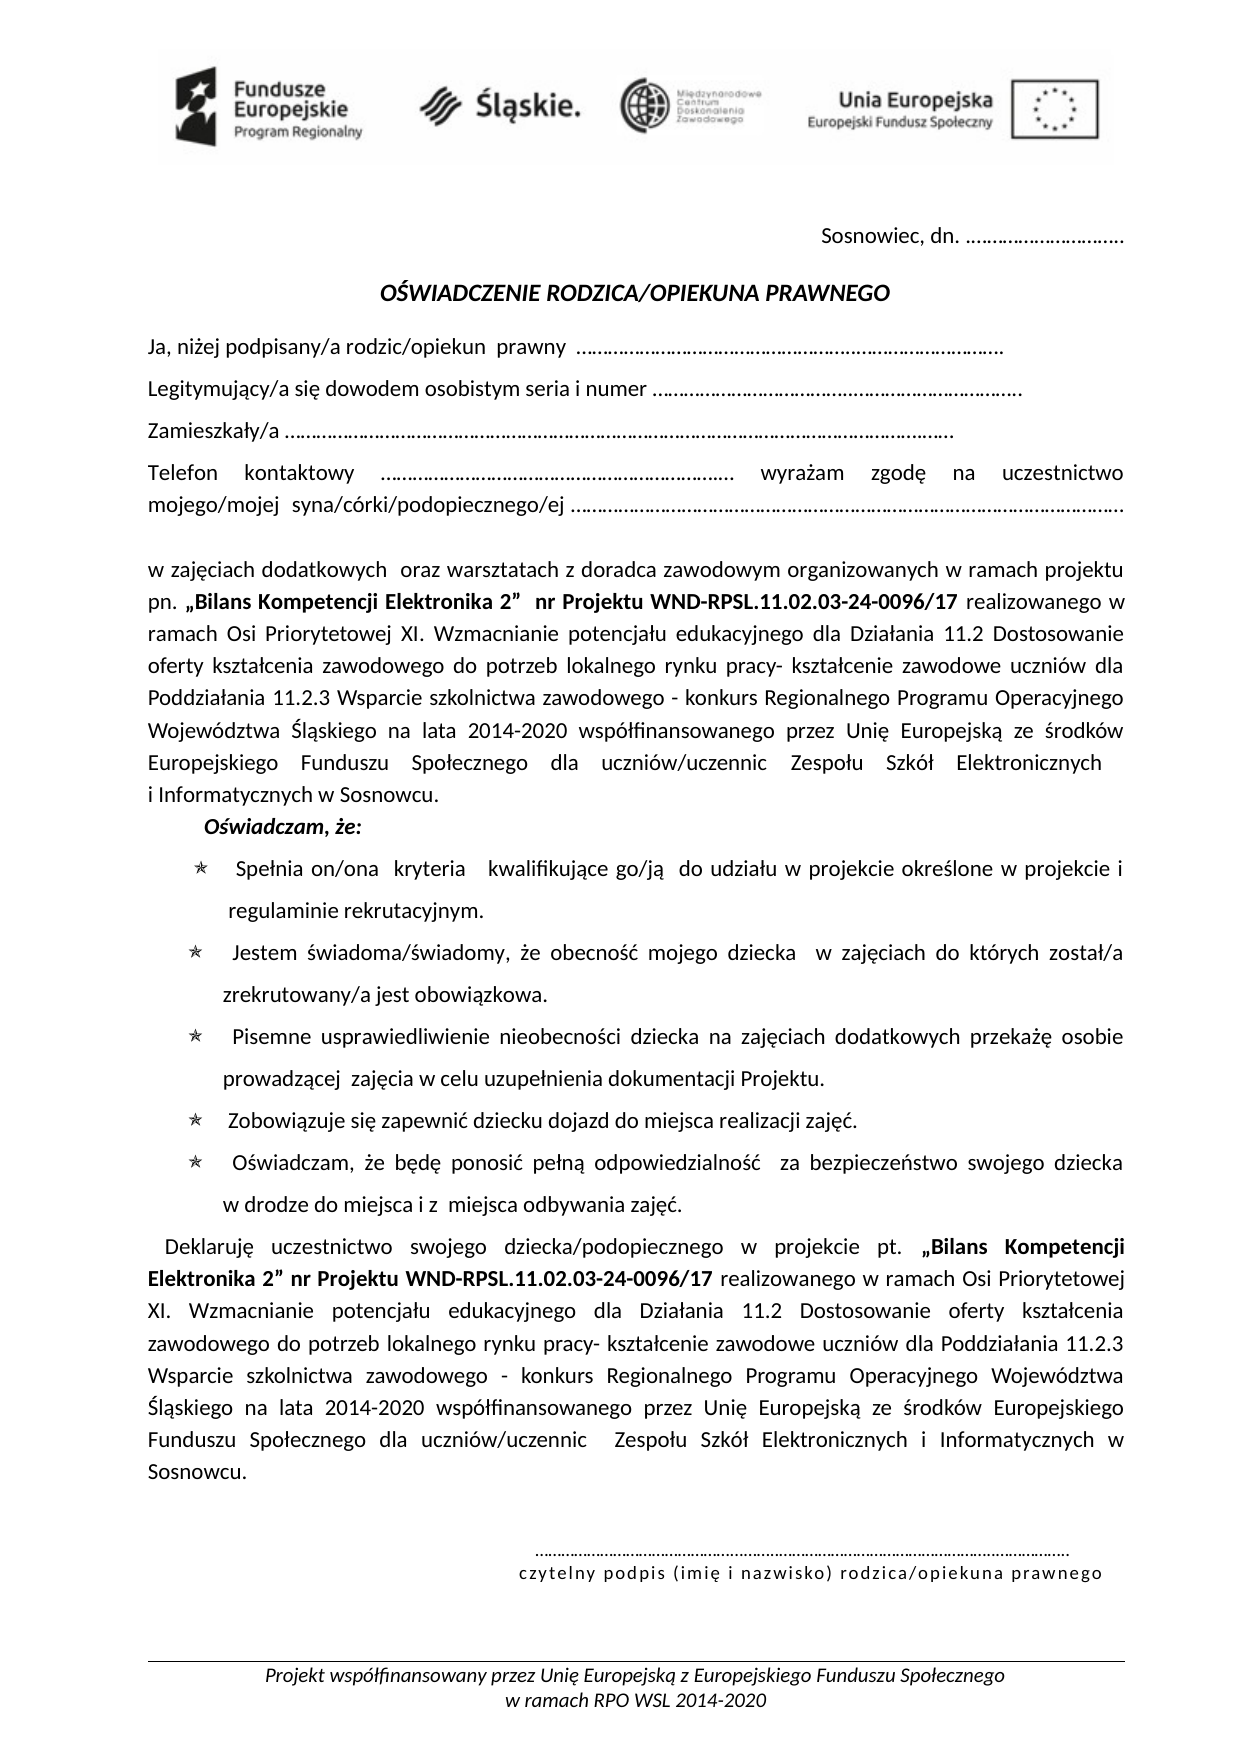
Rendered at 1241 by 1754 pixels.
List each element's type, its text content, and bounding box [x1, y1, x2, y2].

text Ja, niżej podpisany/a rodzic/opiekun prawny ……………………………………………..………………………. [148, 332, 1125, 360]
list Oświadczam, że będę ponosić pełną odpowiedzialność za bezpieczeństwo swojego dziecka w drodze do miejsca i z miejsca odbywania zajęć. [185, 1148, 1125, 1218]
text OŚWIADCZENIE RODZICA/OPIEKUNA PRAWNEGO [148, 277, 1125, 307]
text ………………………………………...……..…………………………………………..…………….. [148, 1538, 1125, 1561]
text czytelny podpis (imię i nazwisko) rodzica/opiekuna prawnego [148, 1561, 1125, 1584]
picture [147, 44, 1125, 165]
text Legitymujący/a się dowodem osobistym seria i numer ………………………………..………………………….. [148, 374, 1125, 402]
list Spełnia on/ona kryteria kwalifikujące go/ją do udziału w projekcie określone w projekcie i regulaminie rekrutacyjnym. [191, 854, 1125, 924]
text Deklaruję uczestnictwo swojego dziecka/podopiecznego w projekcie pt. „Bilans Kompetencji Elektronika 2” nr Projektu WND-RPSL.11.02.03-24-0096/17 realizowanego w ramach Osi Priorytetowej XI. Wzmacnianie potencjału edukacyjnego dla Działania 11.2 Dostosowanie oferty kształcenia zawodowego do potrzeb lokalnego rynku pracy- kształcenie zawodowe uczniów dla Poddziałania 11.2.3 Wsparcie szkolnictwa zawodowego - konkurs Regionalnego Programu Operacyjnego Województwa Śląskiego na lata 2014-2020 współfinansowanego przez Unię Europejską ze środków Europejskiego Funduszu Społecznego dla uczniów/uczennic Zespołu Szkół Elektronicznych i Informatycznych w Sosnowcu. [148, 1232, 1125, 1485]
text Telefon kontaktowy ……………………………………………………….… wyrażam zgodę na uczestnictwo mojego/mojej syna/córki/podopiecznego/ej …………………………………………………………………………………………… w zajęciach dodatkowych oraz warsztatach z doradca zawodowym organizowanych w ramach projektu pn. „Bilans Kompetencji Elektronika 2” nr Projektu WND-RPSL.11.02.03-24-0096/17 realizowanego w ramach Osi Priorytetowej XI. Wzmacnianie potencjału edukacyjnego dla Działania 11.2 Dostosowanie oferty kształcenia zawodowego do potrzeb lokalnego rynku pracy- kształcenie zawodowe uczniów dla Poddziałania 11.2.3 Wsparcie szkolnictwa zawodowego - konkurs Regionalnego Programu Operacyjnego Województwa Śląskiego na lata 2014-2020 współfinansowanego przez Unię Europejską ze środków Europejskiego Funduszu Społecznego dla uczniów/uczennic Zespołu Szkół Elektronicznych i Informatycznych w Sosnowcu. [148, 458, 1125, 808]
list Jestem świadoma/świadomy, że obecność mojego dziecka w zajęciach do których został/a zrekrutowany/a jest obowiązkowa. [185, 938, 1125, 1008]
list Pisemne usprawiedliwienie nieobecności dziecka na zajęciach dodatkowych przekażę osobie prowadzącej zajęcia w celu uzupełnienia dokumentacji Projektu. [185, 1022, 1125, 1092]
text Oświadczam, że: [148, 812, 1125, 840]
list Zobowiązuje się zapewnić dziecku dojazd do miejsca realizacji zajęć. [185, 1106, 1125, 1134]
text Zamieszkały/a ………………………………………………………………………………………………………….…… [148, 416, 1125, 444]
text Sosnowiec, dn. .……………………….. [148, 221, 1125, 249]
